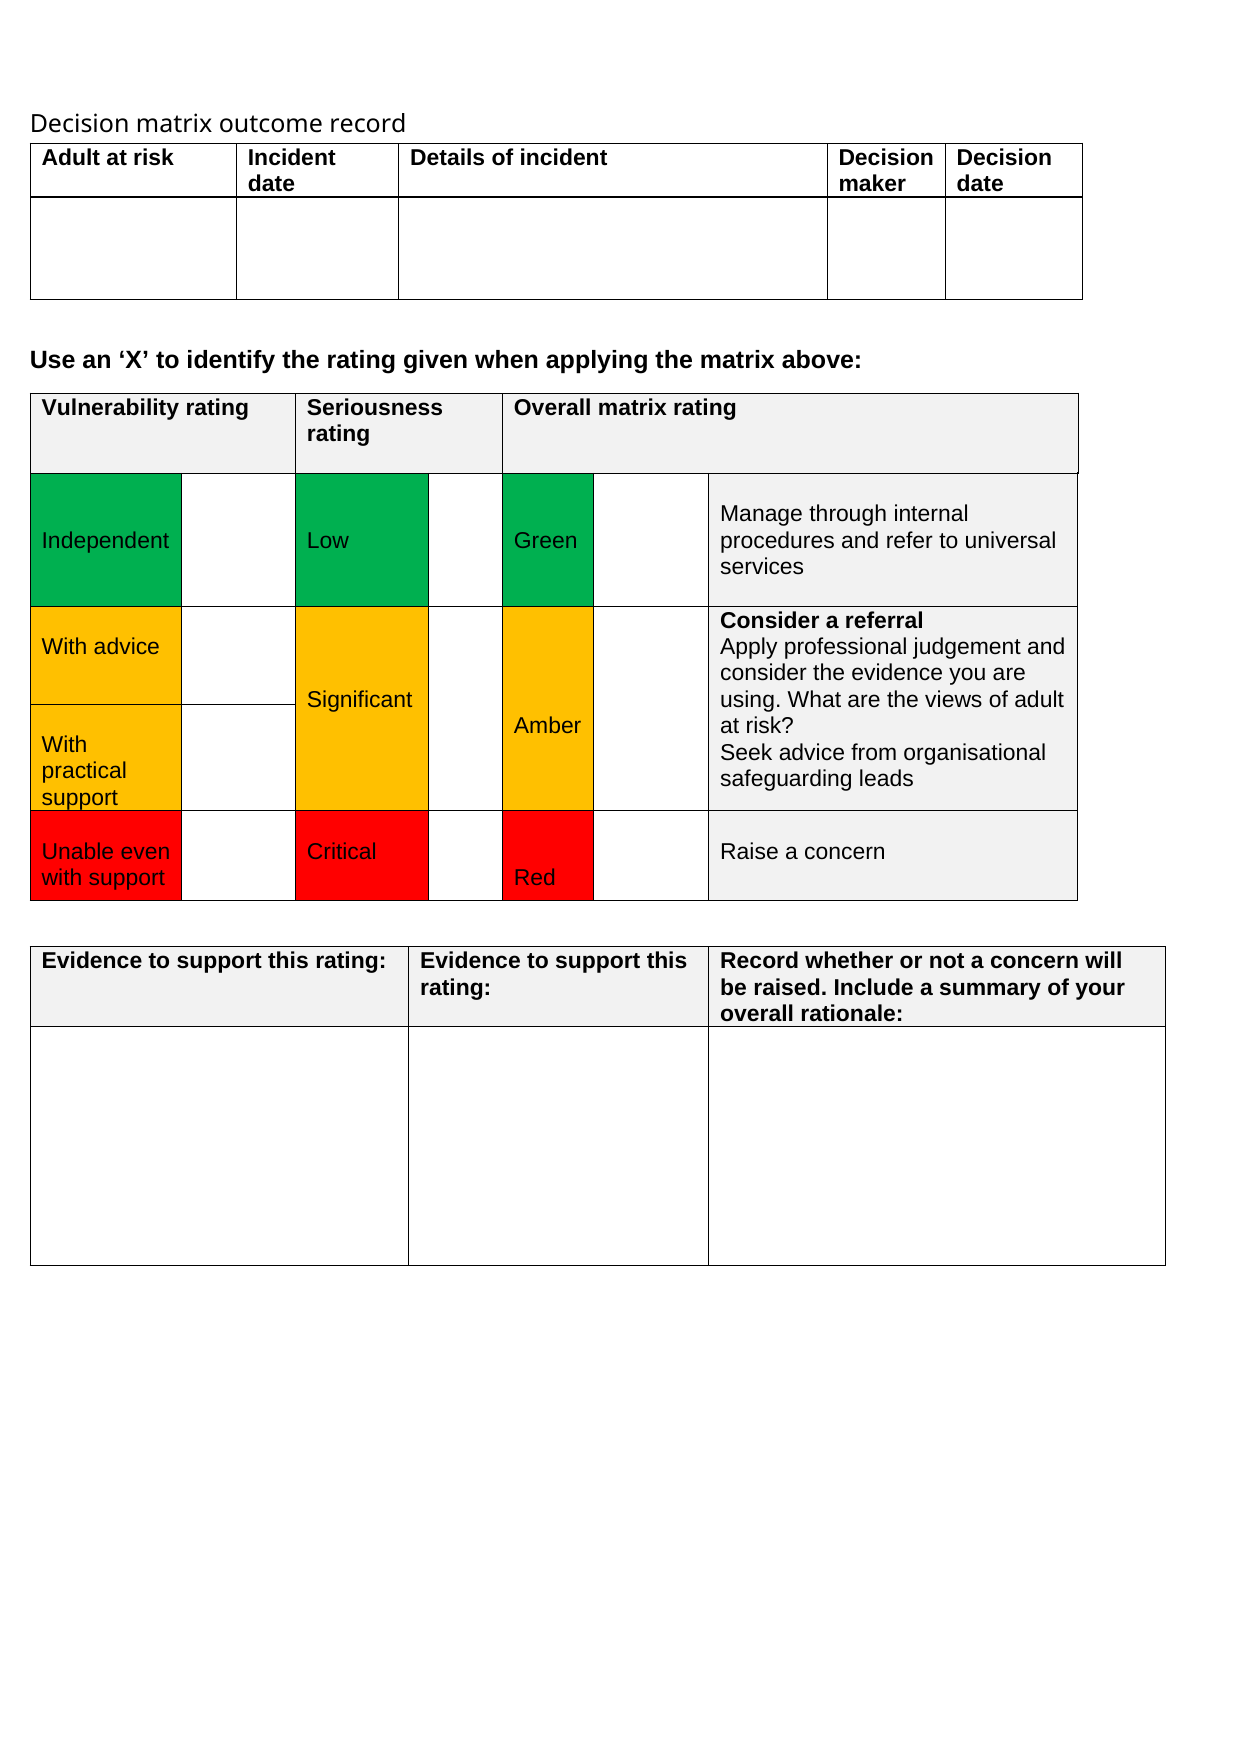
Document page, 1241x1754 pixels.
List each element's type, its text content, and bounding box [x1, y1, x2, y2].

table_header Seriousness rating [296, 394, 502, 473]
table_header Evidence to support this rating: [31, 947, 408, 1026]
table_cell [237, 198, 398, 299]
table_cell [429, 811, 502, 900]
subtitle Decision matrix outcome record [29, 106, 1166, 140]
table_cell [31, 1027, 408, 1264]
table_cell [946, 198, 1082, 299]
table_cell Unable even with support [31, 811, 181, 900]
table_cell [828, 198, 945, 299]
table_header Decision date [946, 144, 1082, 196]
table_cell Low [296, 474, 428, 606]
table_cell [182, 474, 295, 606]
table_cell [399, 198, 827, 299]
table_cell Critical [296, 811, 428, 900]
table_cell [709, 1027, 1165, 1264]
table_header Details of incident [399, 144, 827, 196]
table_cell Red [503, 811, 593, 900]
table_cell Manage through internal procedures and refer to universal services [709, 474, 1077, 606]
table_header Adult at risk [31, 144, 236, 196]
table_cell Consider a referral Apply professional judgement and consider the evidence you are using. What are the views of adult at risk? Seek advice from organisational safeguarding leads [709, 607, 1077, 810]
table_header Incident date [237, 144, 398, 196]
table_cell [31, 198, 236, 299]
table_cell [594, 474, 708, 606]
table_cell [429, 474, 502, 606]
table_cell [594, 607, 708, 810]
table_cell [182, 811, 295, 900]
table_header Overall matrix rating [503, 394, 1078, 473]
table_cell [429, 607, 502, 810]
table_cell Green [503, 474, 593, 606]
table_cell Amber [503, 607, 593, 810]
table_cell Independent [31, 474, 181, 606]
table_cell [182, 705, 295, 810]
table_header Decision maker [828, 144, 945, 196]
text Use an ‘X’ to identify the rating given when applying the matrix above: [29, 345, 1166, 374]
table_header Vulnerability rating [31, 394, 295, 473]
table_cell Raise a concern [709, 811, 1077, 900]
table_cell [409, 1027, 708, 1264]
table_cell [594, 811, 708, 900]
table_header Record whether or not a concern will be raised. Include a summary of your overall rationale: [709, 947, 1165, 1026]
table_header Evidence to support this rating: [409, 947, 708, 1026]
table_cell Significant [296, 607, 428, 810]
table_cell With advice [31, 607, 181, 704]
table_cell With practical support [31, 705, 181, 810]
table_cell [182, 607, 295, 704]
